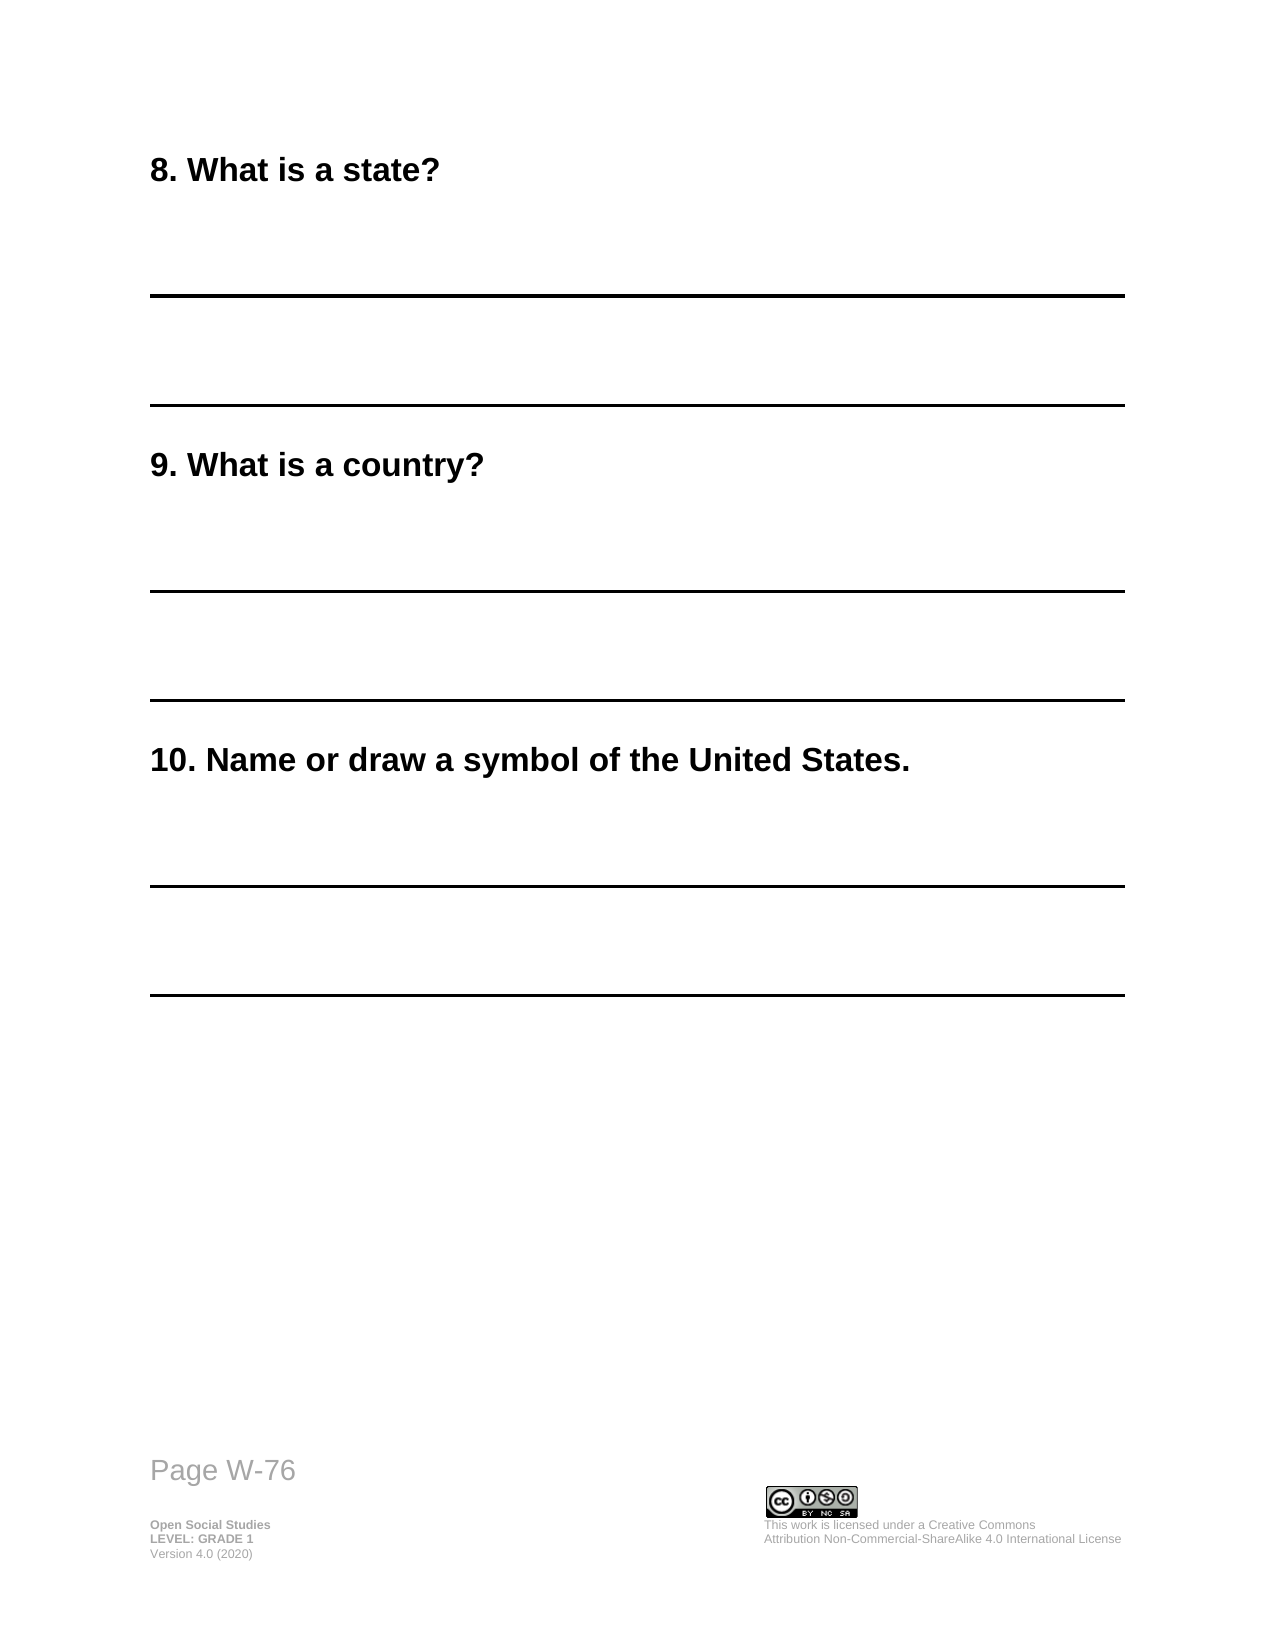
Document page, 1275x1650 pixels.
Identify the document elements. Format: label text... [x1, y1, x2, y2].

text 9. What is a country? [150, 445, 1125, 484]
text 10. Name or draw a symbol of the United States. [150, 740, 1125, 779]
text 8. What is a state? [150, 150, 1125, 188]
picture [766, 1486, 858, 1518]
